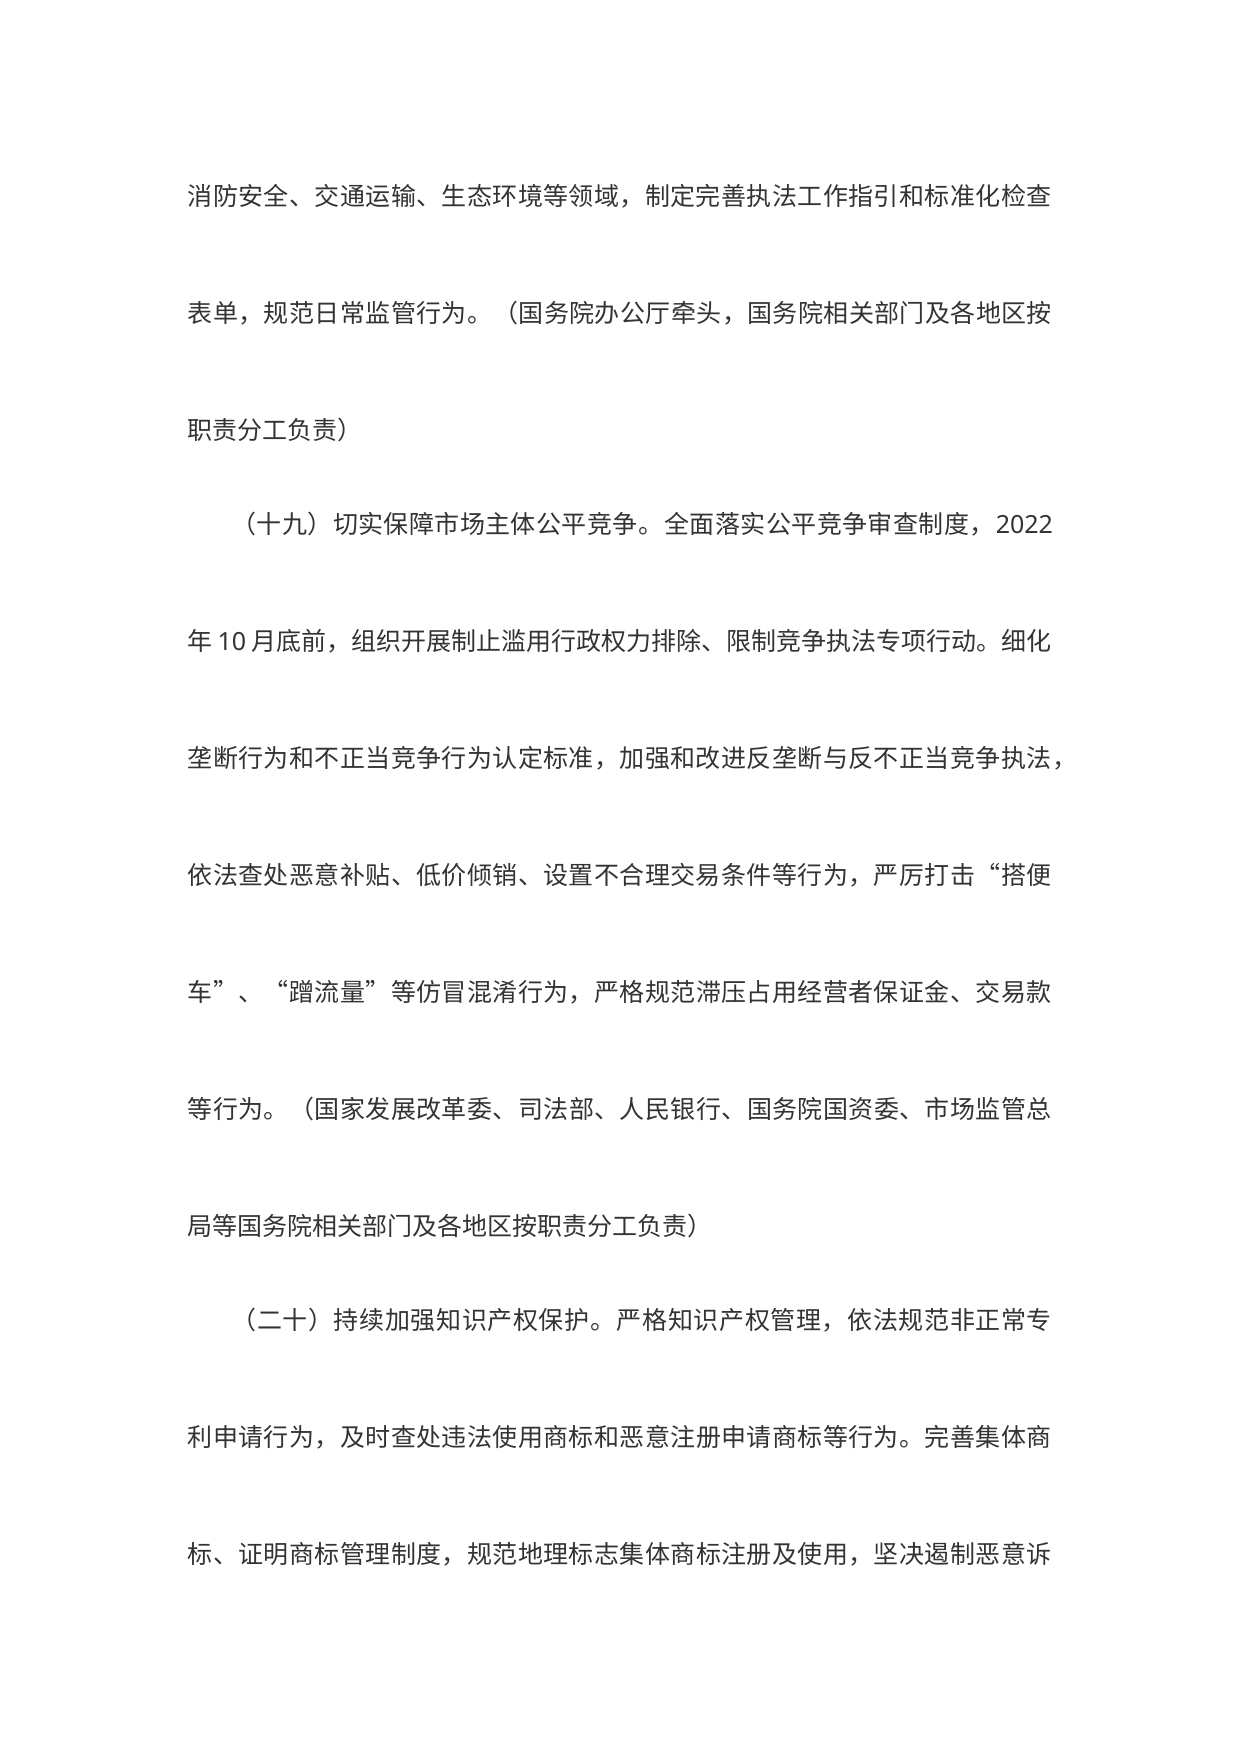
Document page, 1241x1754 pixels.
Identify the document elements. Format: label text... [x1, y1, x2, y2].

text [187, 162, 1053, 461]
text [187, 1286, 1053, 1585]
text （十九）切实保障市场主体公平竞争。全面落实公平竞争审查制度，2022年10月底前，组织开展制止滥用行政权力排除、限制竞争执法专项行动。细化垄断行为和不正当竞争行为认定标准，加强和改进反垄断与反不正当竞争执法，依法查处恶意补贴、低价倾销、设置不合理交易条件等行为，严厉打击“搭便车”、“蹭流量”等仿冒混淆行为，严格规范滞压占用经营者保证金、交易款等行为。（国家发展改革委、司法部、人民银行、国务院国资委、市场监管总局等国务院相关部门及各地区按职责分工负责） [187, 490, 1053, 1257]
